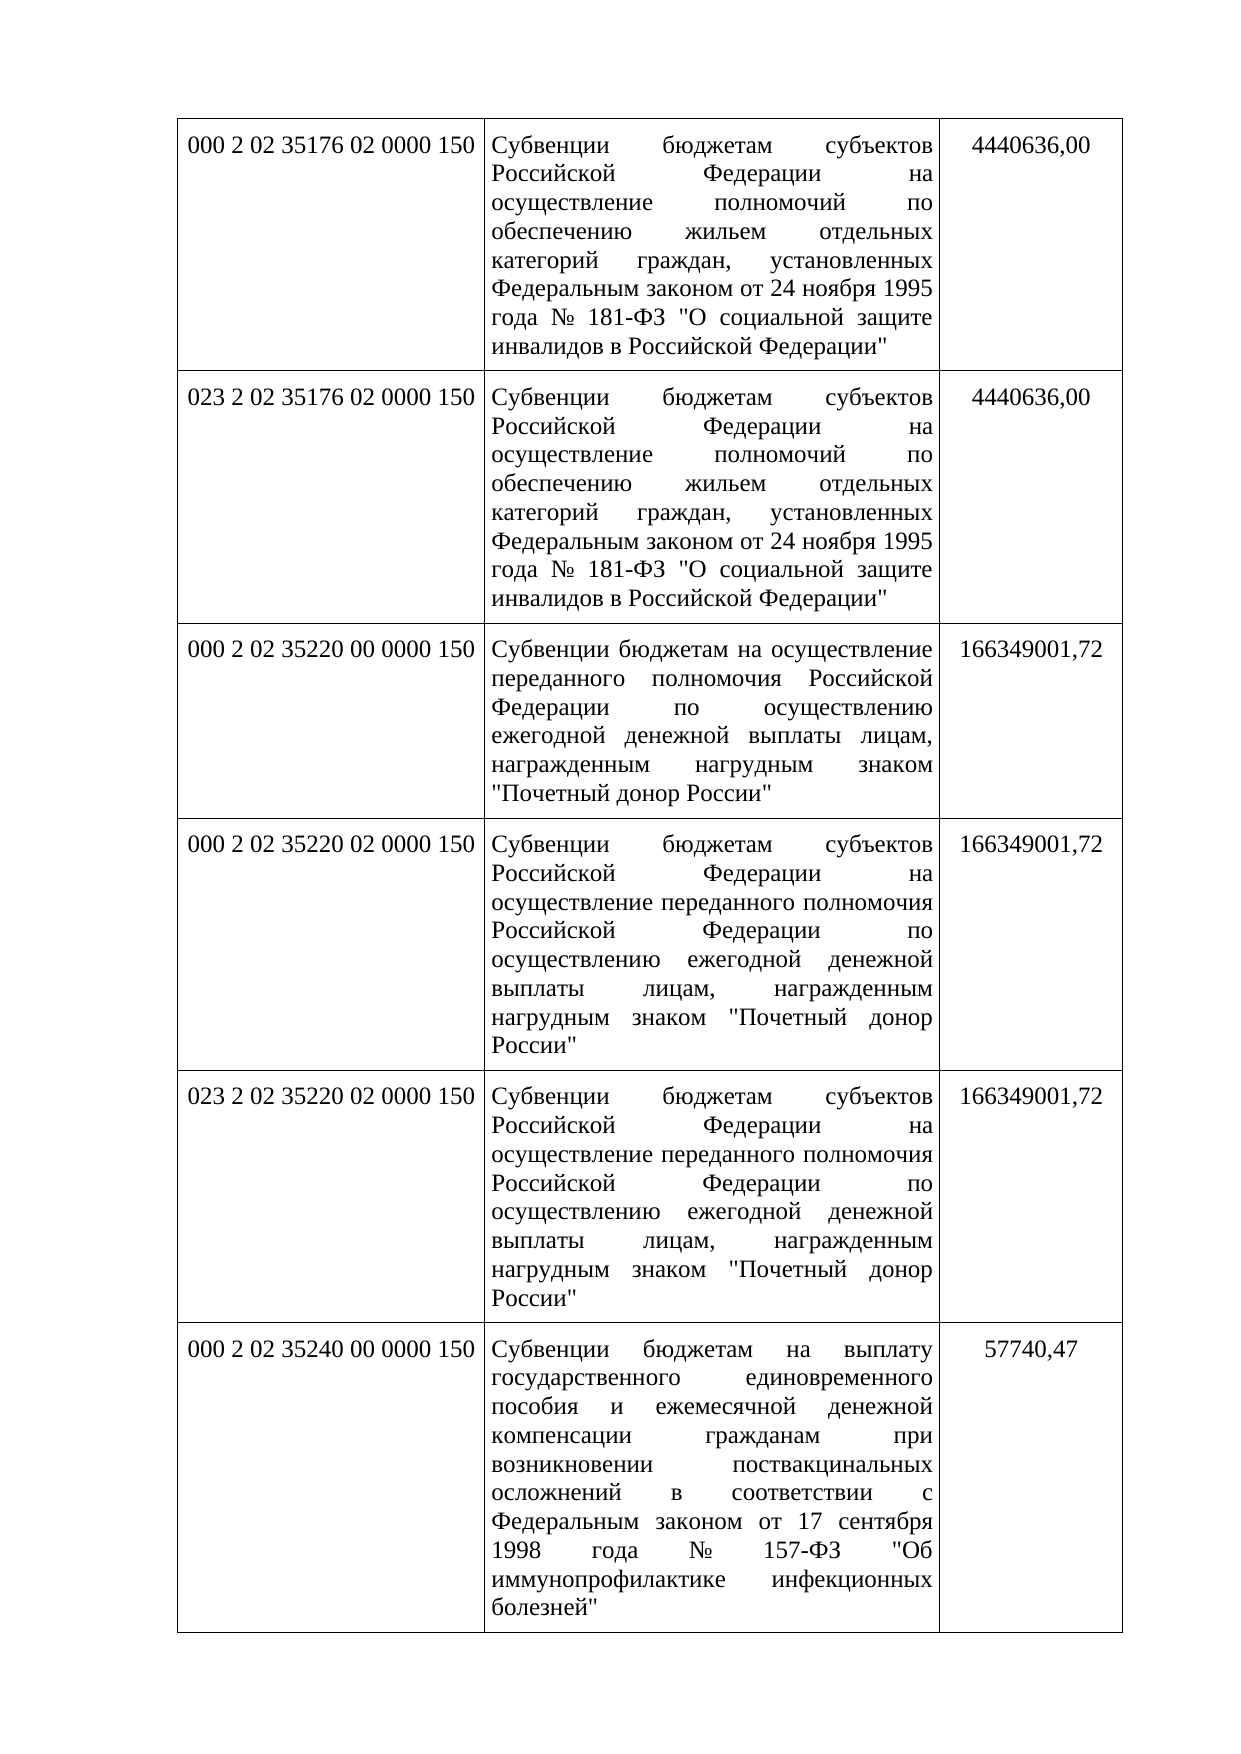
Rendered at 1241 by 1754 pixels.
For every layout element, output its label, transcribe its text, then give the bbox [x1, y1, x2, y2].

table_cell Субвенции бюджетам на выплату государственного единовременного пособия и ежемесячной денежной компенсации гражданам при возникновении поствакцинальных осложнений в соответствии с Федеральным законом от 17 сентября 1998 года № 157-ФЗ "Об иммунопрофилактике инфекционных болезней" [485, 1323, 939, 1632]
table_cell 000 2 02 35240 00 0000 150 [178, 1323, 484, 1632]
table_cell 166349001,72 [940, 624, 1122, 817]
table_cell 000 2 02 35220 00 0000 150 [178, 624, 484, 817]
table_cell 023 2 02 35176 02 0000 150 [178, 371, 484, 623]
table_cell Субвенции бюджетам субъектов Российской Федерации на осуществление переданного полномочия Российской Федерации по осуществлению ежегодной денежной выплаты лицам, награжденным нагрудным знаком "Почетный донор России" [485, 819, 939, 1070]
table_cell 4440636,00 [940, 119, 1122, 370]
table_cell 000 2 02 35220 02 0000 150 [178, 819, 484, 1070]
table_cell Субвенции бюджетам на осуществление переданного полномочия Российской Федерации по осуществлению ежегодной денежной выплаты лицам, награжденным нагрудным знаком "Почетный донор России" [485, 624, 939, 817]
table_cell Субвенции бюджетам субъектов Российской Федерации на осуществление переданного полномочия Российской Федерации по осуществлению ежегодной денежной выплаты лицам, награжденным нагрудным знаком "Почетный донор России" [485, 1071, 939, 1322]
table_cell 166349001,72 [940, 1071, 1122, 1322]
table_cell 57740,47 [940, 1323, 1122, 1632]
table_cell 166349001,72 [940, 819, 1122, 1070]
table_cell Субвенции бюджетам субъектов Российской Федерации на осуществление полномочий по обеспечению жильем отдельных категорий граждан, установленных Федеральным законом от 24 ноября 1995 года № 181-ФЗ "О социальной защите инвалидов в Российской Федерации" [485, 371, 939, 623]
table_cell 023 2 02 35220 02 0000 150 [178, 1071, 484, 1322]
table_cell 4440636,00 [940, 371, 1122, 623]
table_cell Субвенции бюджетам субъектов Российской Федерации на осуществление полномочий по обеспечению жильем отдельных категорий граждан, установленных Федеральным законом от 24 ноября 1995 года № 181-ФЗ "О социальной защите инвалидов в Российской Федерации" [485, 119, 939, 370]
table_cell 000 2 02 35176 02 0000 150 [178, 119, 484, 370]
